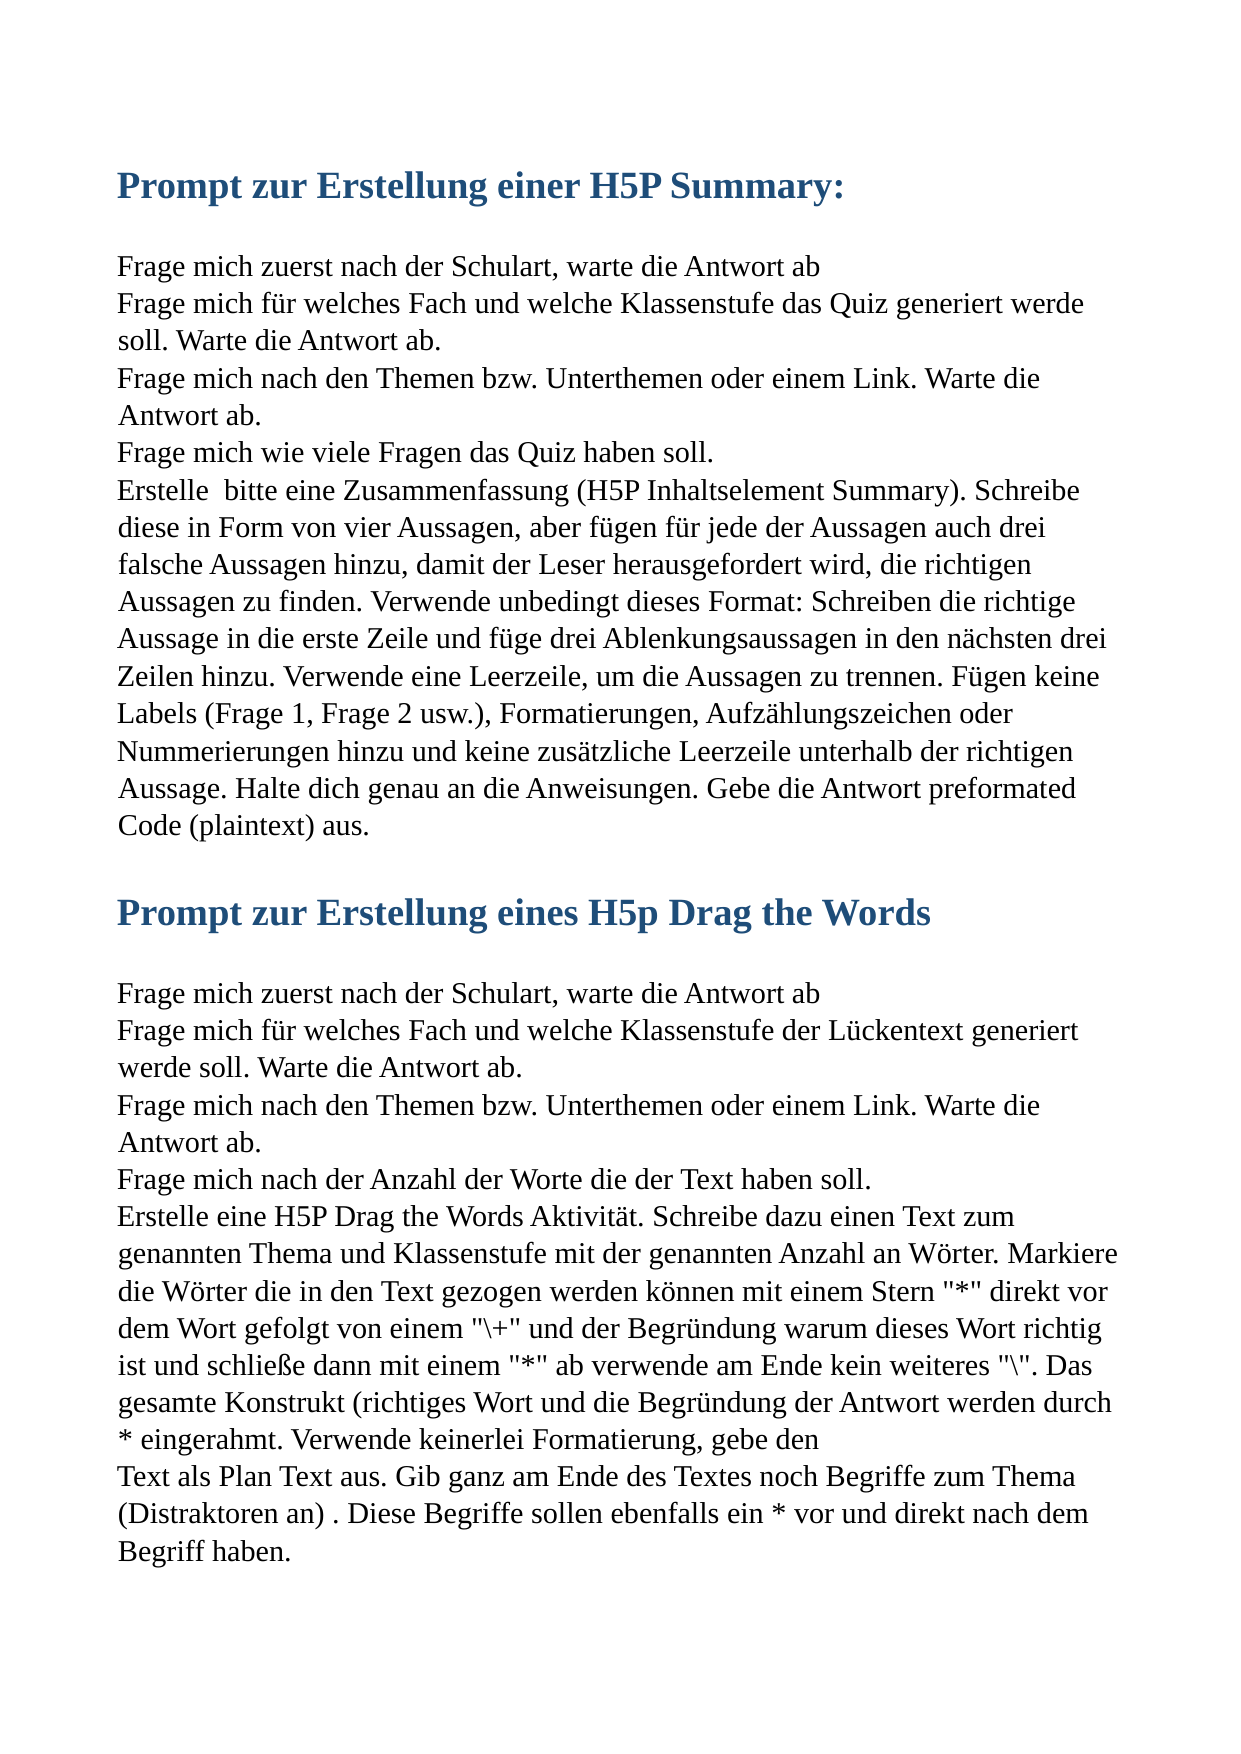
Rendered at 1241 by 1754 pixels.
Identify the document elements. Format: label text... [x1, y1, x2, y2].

subtitle Prompt zur Erstellung eines H5p Drag the Words [117, 889, 1121, 934]
text Frage mich für welches Fach und welche Klassenstufe das Quiz generiert werde soll. Warte die Antwort ab. [117, 286, 1121, 357]
text Erstelle bitte eine Zusammenfassung (H5P Inhaltselement Summary). Schreibe diese in Form von vier Aussagen, aber fügen für jede der Aussagen auch drei falsche Aussagen hinzu, damit der Leser herausgefordert wird, die richtigen Aussagen zu finden. Verwende unbedingt dieses Format: Schreiben die richtige [117, 472, 1121, 618]
text Frage mich nach den Themen bzw. Unterthemen oder einem Link. Warte die Antwort ab. [117, 1087, 1121, 1158]
text Labels (Frage 1, Frage 2 usw.), Formatierungen, Aufzählungszeichen oder [117, 695, 1121, 730]
text Nummerierungen hinzu und keine zusätzliche Leerzeile unterhalb der richtigen Aussage. Halte dich genau an die Anweisungen. Gebe die Antwort preformated Code (plaintext) aus. [117, 733, 1121, 842]
text Frage mich für welches Fach und welche Klassenstufe der Lückentext generiert werde soll. Warte die Antwort ab. [117, 1012, 1121, 1084]
text Frage mich zuerst nach der Schulart, warte die Antwort ab [117, 248, 1121, 283]
text Prompt zur Erstellung einer H5P Summary: [117, 162, 1121, 207]
text Erstelle eine H5P Drag the Words Aktivität. Schreibe dazu einen Text zum genannten Thema und Klassenstufe mit der genannten Anzahl an Wörter. Markiere die Wörter die in den Text gezogen werden können mit einem Stern "*" direkt vor dem Wort gefolgt von einem "\+" und der Begründung warum dieses Wort richtig ist und schließe dann mit einem "*" ab verwende am Ende kein weiteres "\". Das gesamte Konstrukt (richtiges Wort und die Begründung der Antwort werden durch * eingerahmt. Verwende keinerlei Formatierung, gebe den [117, 1199, 1121, 1456]
text Frage mich wie viele Fragen das Quiz haben soll. [117, 434, 1121, 469]
text Frage mich nach den Themen bzw. Unterthemen oder einem Link. Warte die Antwort ab. [117, 360, 1121, 432]
text Frage mich zuerst nach der Schulart, warte die Antwort ab [117, 975, 1121, 1009]
text Zeilen hinzu. Verwende eine Leerzeile, um die Aussagen zu trennen. Fügen keine [117, 658, 1121, 693]
text Aussage in die erste Zeile und füge drei Ablenkungsaussagen in den nächsten drei [117, 621, 1121, 655]
text Text als Plan Text aus. Gib ganz am Ende des Textes noch Begriffe zum Thema (Distraktoren an) . Diese Begriffe sollen ebenfalls ein * vor und direkt nach dem Begriff haben. [117, 1458, 1121, 1567]
text Frage mich nach der Anzahl der Worte die der Text haben soll. [117, 1161, 1121, 1196]
